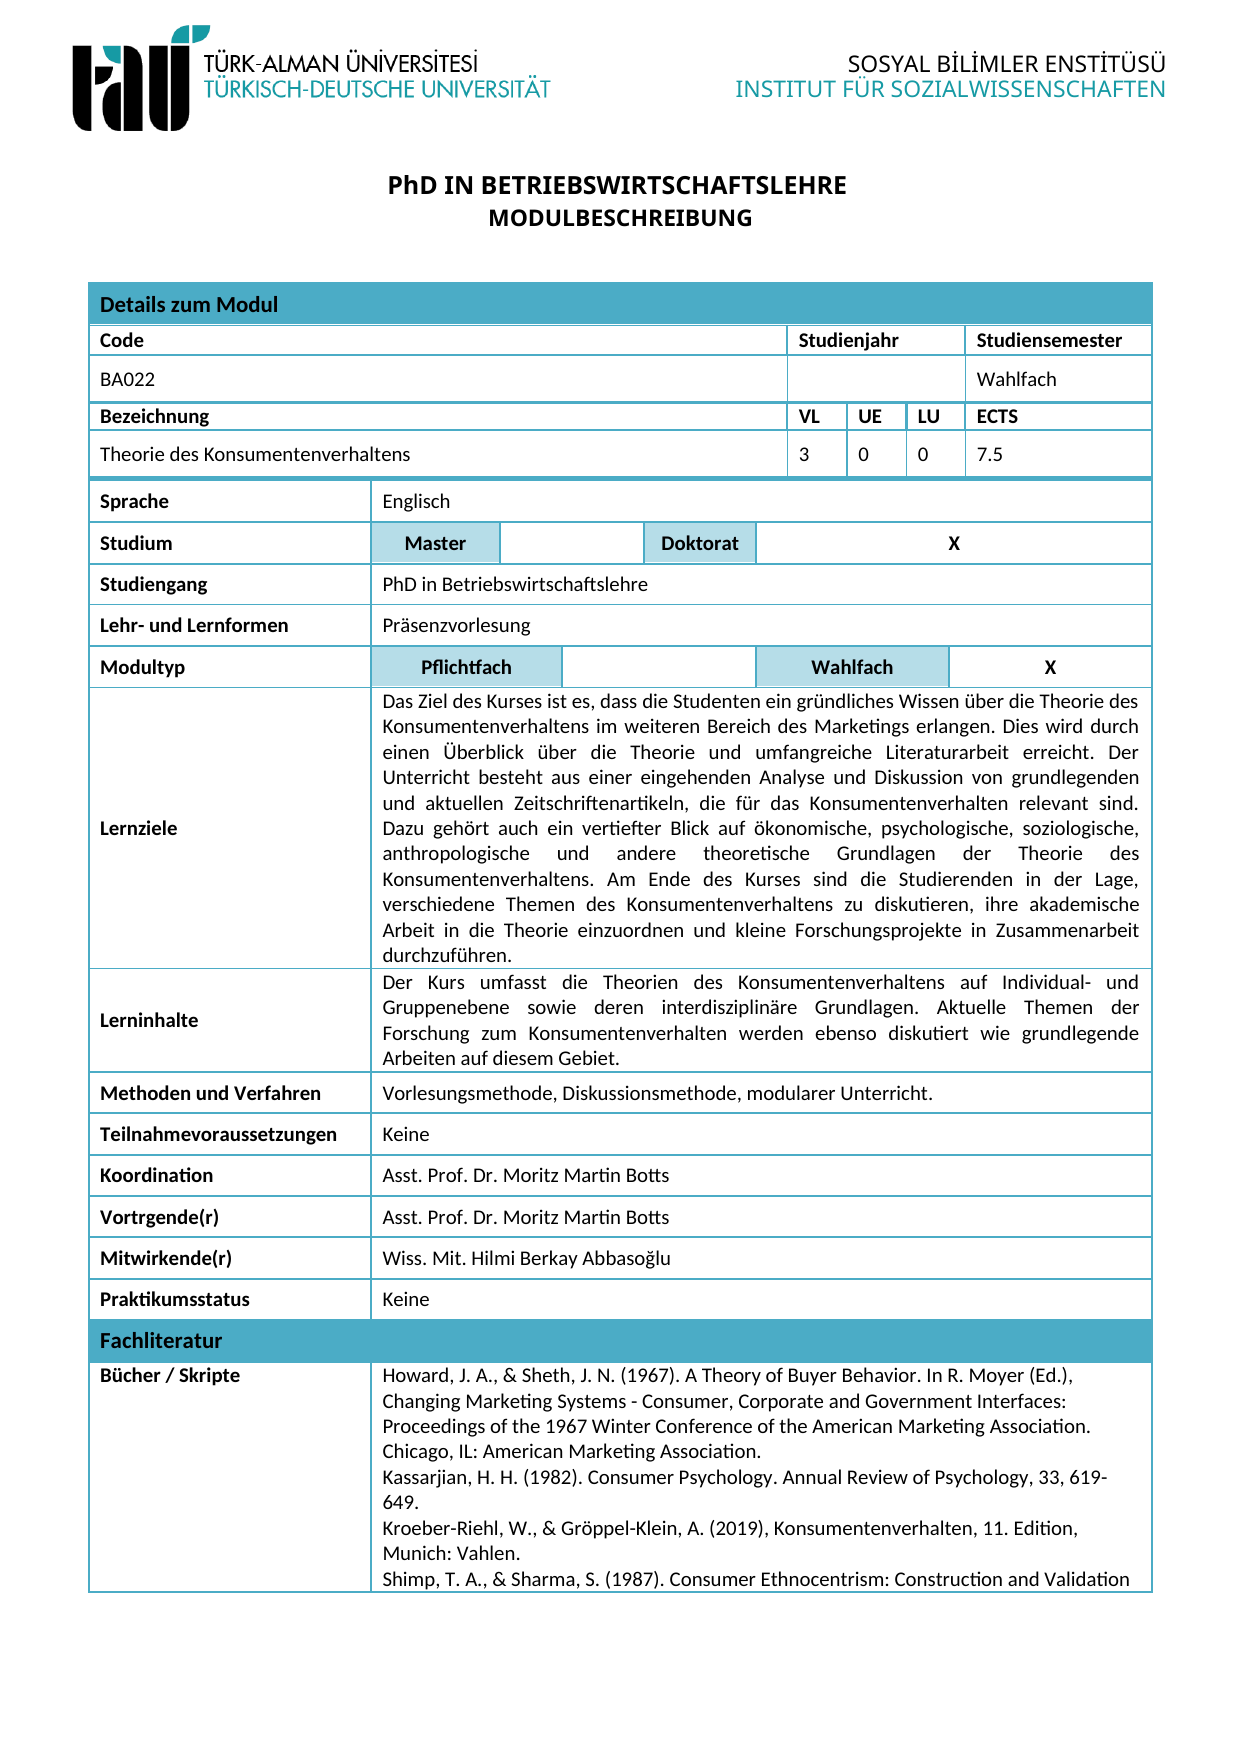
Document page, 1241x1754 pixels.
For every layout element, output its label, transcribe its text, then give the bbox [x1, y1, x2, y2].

picture [71, 22, 552, 134]
table_cell Das Ziel des Kurses ist es, dass die Studenten ein gründliches Wissen über die Theorie des Konsumentenverhaltens im weiteren Bereich des Marketings erlangen. Dies wird durch einen Überblick über die Theorie und umfangreiche Literaturarbeit erreicht. Der Unterricht besteht aus einer eingehenden Analyse und Diskussion von grundlegenden und aktuellen Zeitschriftenartikeln, die für das Konsumentenverhalten relevant sind. Dazu gehört auch ein vertiefter Blick auf ökonomische, psychologische, soziologische, anthropologische und andere theoretische Grundlagen der Theorie des Konsumentenverhaltens. Am Ende des Kurses sind die Studierenden in der Lage, verschiedene Themen des Konsumentenverhaltens zu diskutieren, ihre akademische Arbeit in die Theorie einzuordnen und kleine Forschungsprojekte in Zusammenarbeit durchzuführen. [372, 688, 1151, 968]
table_cell Vortrgende(r) [90, 1197, 370, 1236]
table_cell [563, 647, 755, 686]
table_cell Theorie des Konsumentenverhaltens [90, 431, 787, 476]
table_cell X [757, 523, 1151, 562]
table_cell Doktorat [645, 523, 755, 562]
table_cell Lehr- und Lernformen [90, 605, 370, 645]
table_cell Lerninhalte [90, 969, 370, 1071]
table_cell PhD in Betriebswirtschaftslehre [372, 565, 1151, 604]
table_cell Master [372, 523, 499, 562]
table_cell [372, 1363, 1151, 1591]
table_header Details zum Modul [90, 284, 1151, 324]
table_cell Wiss. Mit. Hilmi Berkay Abbasoğlu [372, 1238, 1151, 1278]
table_cell Sprache [90, 481, 370, 521]
table_cell Wahlfach [966, 356, 1151, 401]
table_cell [501, 523, 643, 562]
table_cell Pflichtfach [372, 647, 561, 686]
table_cell 3 [788, 431, 846, 476]
table_cell Der Kurs umfasst die Theorien des Konsumentenverhaltens auf Individual- und Gruppenebene sowie deren interdisziplinäre Grundlagen. Aktuelle Themen der Forschung zum Konsumentenverhalten werden ebenso diskutiert wie grundlegende Arbeiten auf diesem Gebiet. [372, 969, 1151, 1071]
table_cell Keine [372, 1280, 1151, 1319]
table_cell 7.5 [966, 431, 1151, 476]
table_cell Asst. Prof. Dr. Moritz Martin Botts [372, 1197, 1151, 1236]
table_cell UE [848, 404, 905, 429]
table_cell 0 [848, 431, 906, 476]
table_cell [788, 356, 965, 401]
table_cell Bezeichnung [90, 404, 786, 429]
table_cell Studiengang [90, 565, 370, 604]
table_cell LU [908, 404, 964, 429]
table_cell 0 [907, 431, 965, 476]
table_cell Mitwirkende(r) [90, 1238, 370, 1278]
table_cell Teilnahmevoraussetzungen [90, 1114, 370, 1153]
table_cell X [950, 647, 1151, 686]
table_cell Praktikumsstatus [90, 1280, 370, 1319]
table_cell BA022 [90, 356, 787, 401]
table_cell Vorlesungsmethode, Diskussionsmethode, modularer Unterricht. [372, 1073, 1151, 1112]
table_cell Studiensemester [966, 326, 1151, 354]
table_cell Englisch [372, 481, 1151, 521]
table_cell ECTS [966, 404, 1151, 429]
table_cell Wahlfach [757, 647, 948, 686]
table_cell Koordination [90, 1156, 370, 1195]
table_cell Präsenzvorlesung [372, 605, 1151, 645]
table_cell Fachliteratur [90, 1321, 1151, 1360]
table_cell Lernziele [90, 688, 370, 968]
table_cell Methoden und Verfahren [90, 1073, 370, 1112]
table_cell Studium [90, 523, 370, 562]
table_cell Studienjahr [788, 326, 964, 354]
table_cell Asst. Prof. Dr. Moritz Martin Botts [372, 1156, 1151, 1195]
table_cell Keine [372, 1114, 1151, 1153]
table_cell Bücher / Skripte [90, 1363, 370, 1591]
table_cell Modultyp [90, 647, 370, 686]
table_cell Code [90, 326, 786, 354]
table_cell VL [788, 404, 846, 429]
